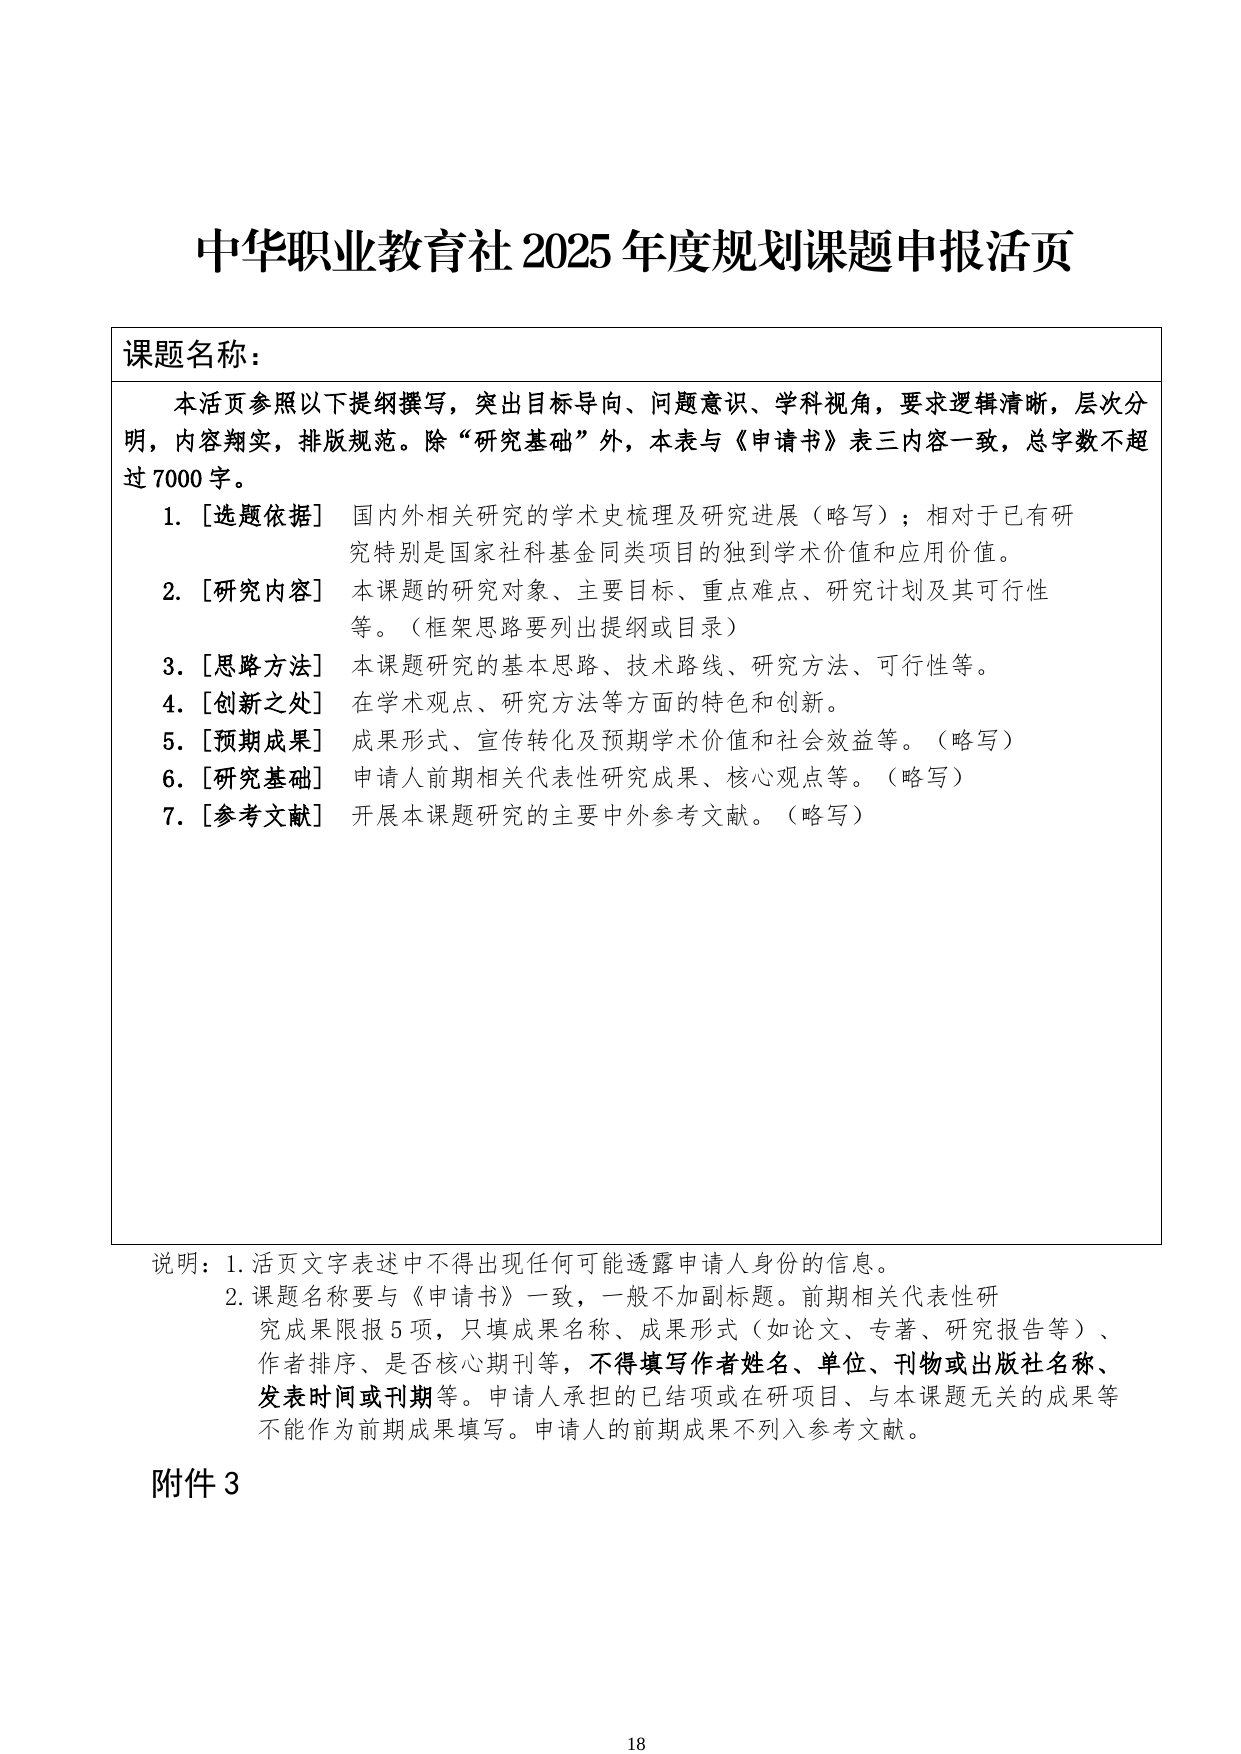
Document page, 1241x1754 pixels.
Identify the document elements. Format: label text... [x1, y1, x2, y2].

text 究成果限报5项，只填成果名称、成果形式（如论文、专著、研究报告等）、作者排序、是否核心期刊等，不得填写作者姓名、单位、刊物或出版社名称、发表时间或刊期等。申请人承担的已结项或在研项目、与本课题无关的成果等不能作为前期成果填写。申请人的前期成果不列入参考文献。 [256, 1312, 1122, 1445]
text 说明：1.活页文字表述中不得出现任何可能透露申请人身份的信息。 [150, 1245, 1122, 1279]
table_header 课题名称： [112, 328, 1161, 381]
text 中华职业教育社2025年度规划课题申报活页 [150, 227, 1122, 277]
text 附件3 [150, 1445, 1122, 1508]
text 2.课题名称要与《申请书》一致，一般不加副标题。前期相关代表性研 [150, 1279, 1122, 1312]
table_cell 本活页参照以下提纲撰写，突出目标导向、问题意识、学科视角，要求逻辑清晰，层次分明，内容翔实，排版规范。除“研究基础”外，本表与《申请书》表三内容一致，总字数不超过7000字。 1. [选题依据] 国内外相关研究的学术史梳理及研究进展（略写）；相对于已有研 究特别是国家社科基金同类项目的独到学术价值和应用价值。 2. [研究内容] 本课题的研究对象、主要目标、重点难点、研究计划及其可行性 等。（框架思路要列出提纲或目录） 3．[思路方法] 本课题研究的基本思路、技术路线、研究方法、可行性等。 4．[创新之处] 在学术观点、研究方法等方面的特色和创新。 5．[预期成果] 成果形式、宣传转化及预期学术价值和社会效益等。（略写） 6．[研究基础] 申请人前期相关代表性研究成果、核心观点等。（略写） 7．[参考文献] 开展本课题研究的主要中外参考文献。（略写） [112, 382, 1161, 1244]
